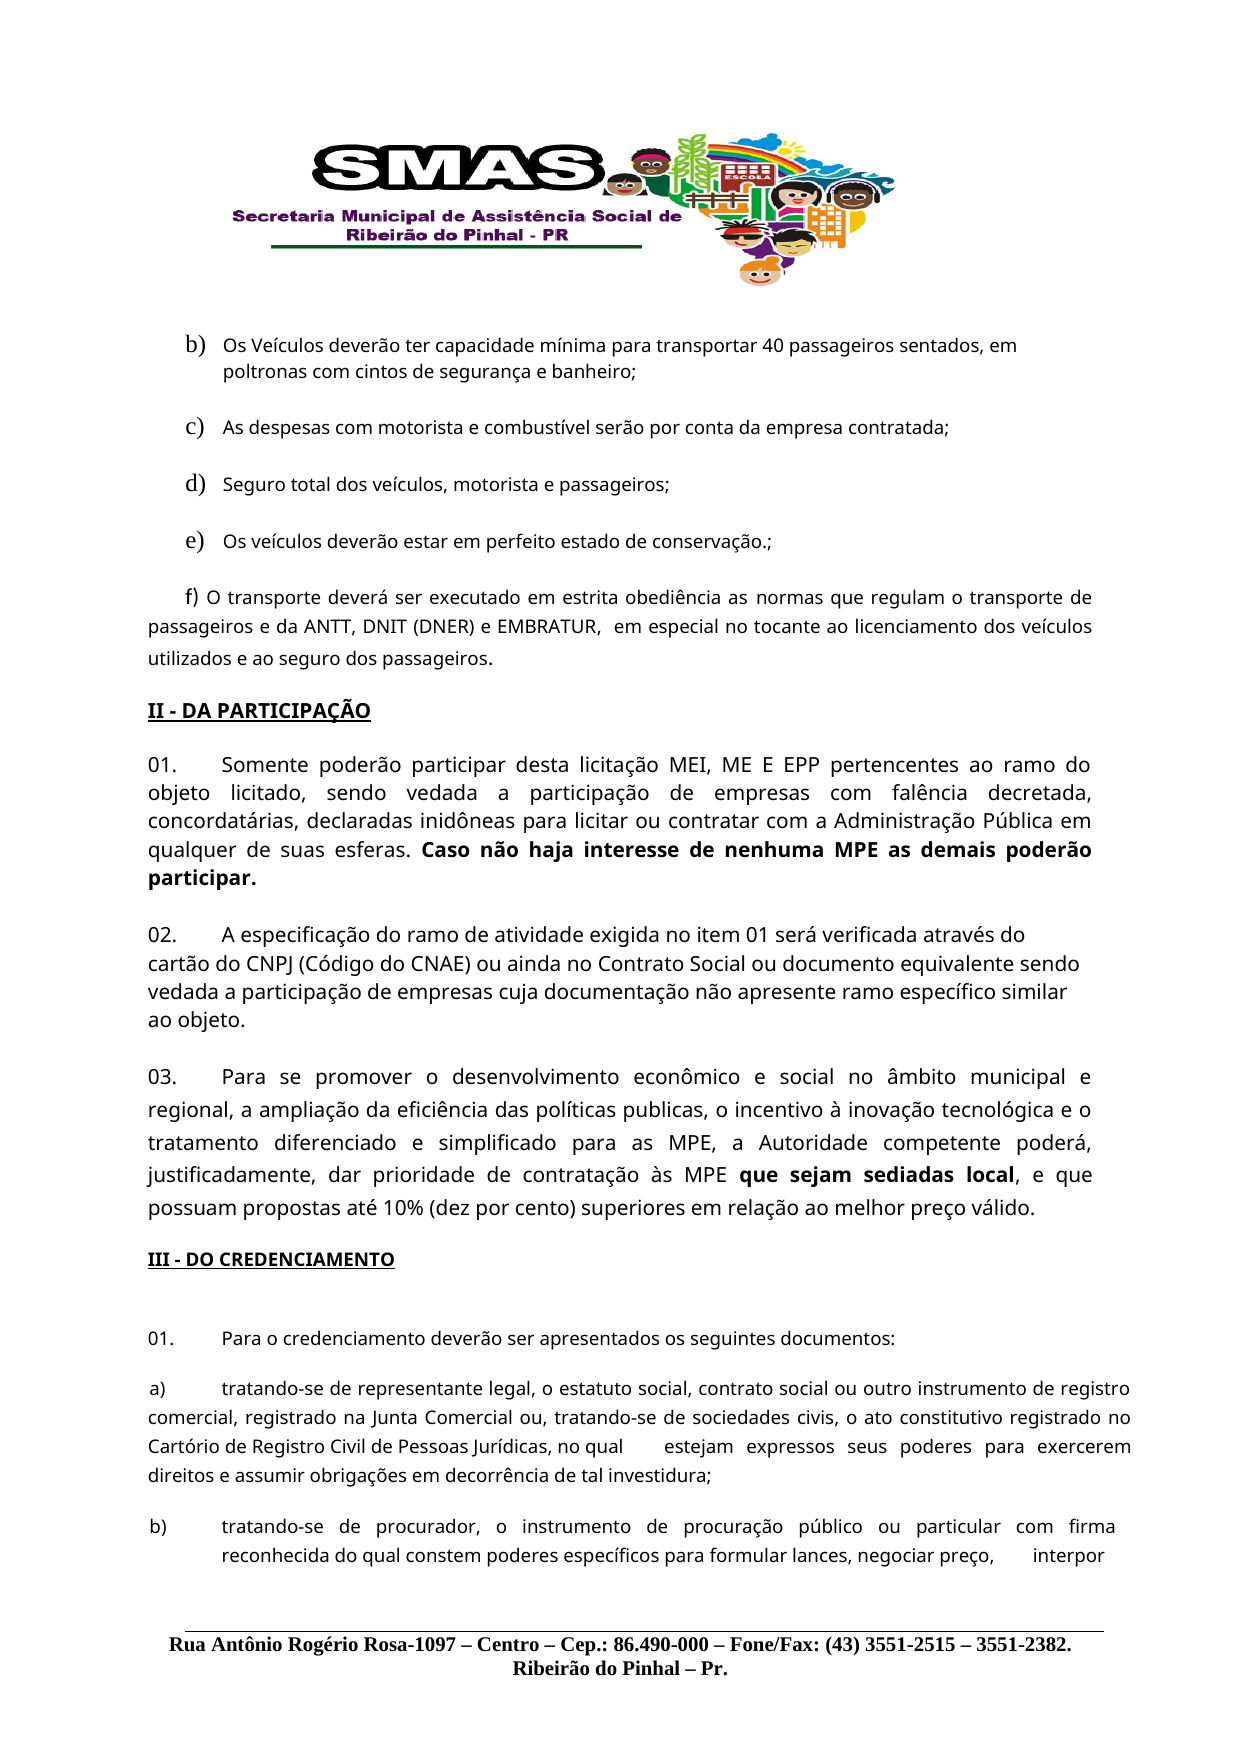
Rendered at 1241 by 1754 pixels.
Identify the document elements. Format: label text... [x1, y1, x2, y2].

list As despesas com motorista e combustível serão por conta da empresa contratada; [185, 411, 1093, 440]
text f) O transporte deverá ser executado em estrita obediência as normas que regulam o transporte de passageiros e da ANTT, DNIT (DNER) e EMBRATUR, em especial no tocante ao licenciamento dos veículos utilizados e ao seguro dos passageiros. [148, 582, 1093, 671]
picture [206, 73, 1053, 329]
text 02. A especificação do ramo de atividade exigida no item 01 será verificada através do cartão do CNPJ (Código do CNAE) ou ainda no Contrato Social ou documento equivalente sendo vedada a participação de empresas cuja documentação não apresente ramo específico similar ao objeto. [148, 920, 1093, 1034]
list Seguro total dos veículos, motorista e passageiros; [185, 468, 1093, 497]
subtitle III - DO CREDENCIAMENTO [148, 1246, 1132, 1272]
text 01. Somente poderão participar desta licitação MEI, ME E EPP pertencentes ao ramo do objeto licitado, sendo vedada a participação de empresas com falência decretada, concordatárias, declaradas inidôneas para licitar ou contratar com a Administração Pública em qualquer de suas esferas. Caso não haja interesse de nenhuma MPE as demais poderão participar. [148, 750, 1093, 892]
text a) tratando-se de representante legal, o estatuto social, contrato social ou outro instrumento de registro comercial, registrado na Junta Comercial ou, tratando-se de sociedades civis, o ato constitutivo registrado no Cartório de Registro Civil de Pessoas Jurídicas, no qual estejam expressos seus poderes para exercerem direitos e assumir obrigações em decorrência de tal investidura; [144, 1375, 1132, 1488]
text II - DA PARTICIPAÇÃO [148, 696, 1093, 725]
text 01. Para o credenciamento deverão ser apresentados os seguintes documentos: [148, 1325, 1132, 1350]
list Os veículos deverão estar em perfeito estado de conservação.; [185, 525, 1093, 554]
text 03. Para se promover o desenvolvimento econômico e social no âmbito municipal e regional, a ampliação da eficiência das políticas publicas, o incentivo à inovação tecnológica e o tratamento diferenciado e simplificado para as MPE, a Autoridade competente poderá, justificadamente, dar prioridade de contratação às MPE que sejam sediadas local, e que possuam propostas até 10% (dez por cento) superiores em relação ao melhor preço válido. [148, 1062, 1093, 1221]
list Os Veículos deverão ter capacidade mínima para transportar 40 passageiros sentados, em poltronas com cintos de segurança e banheiro; [185, 329, 1093, 383]
